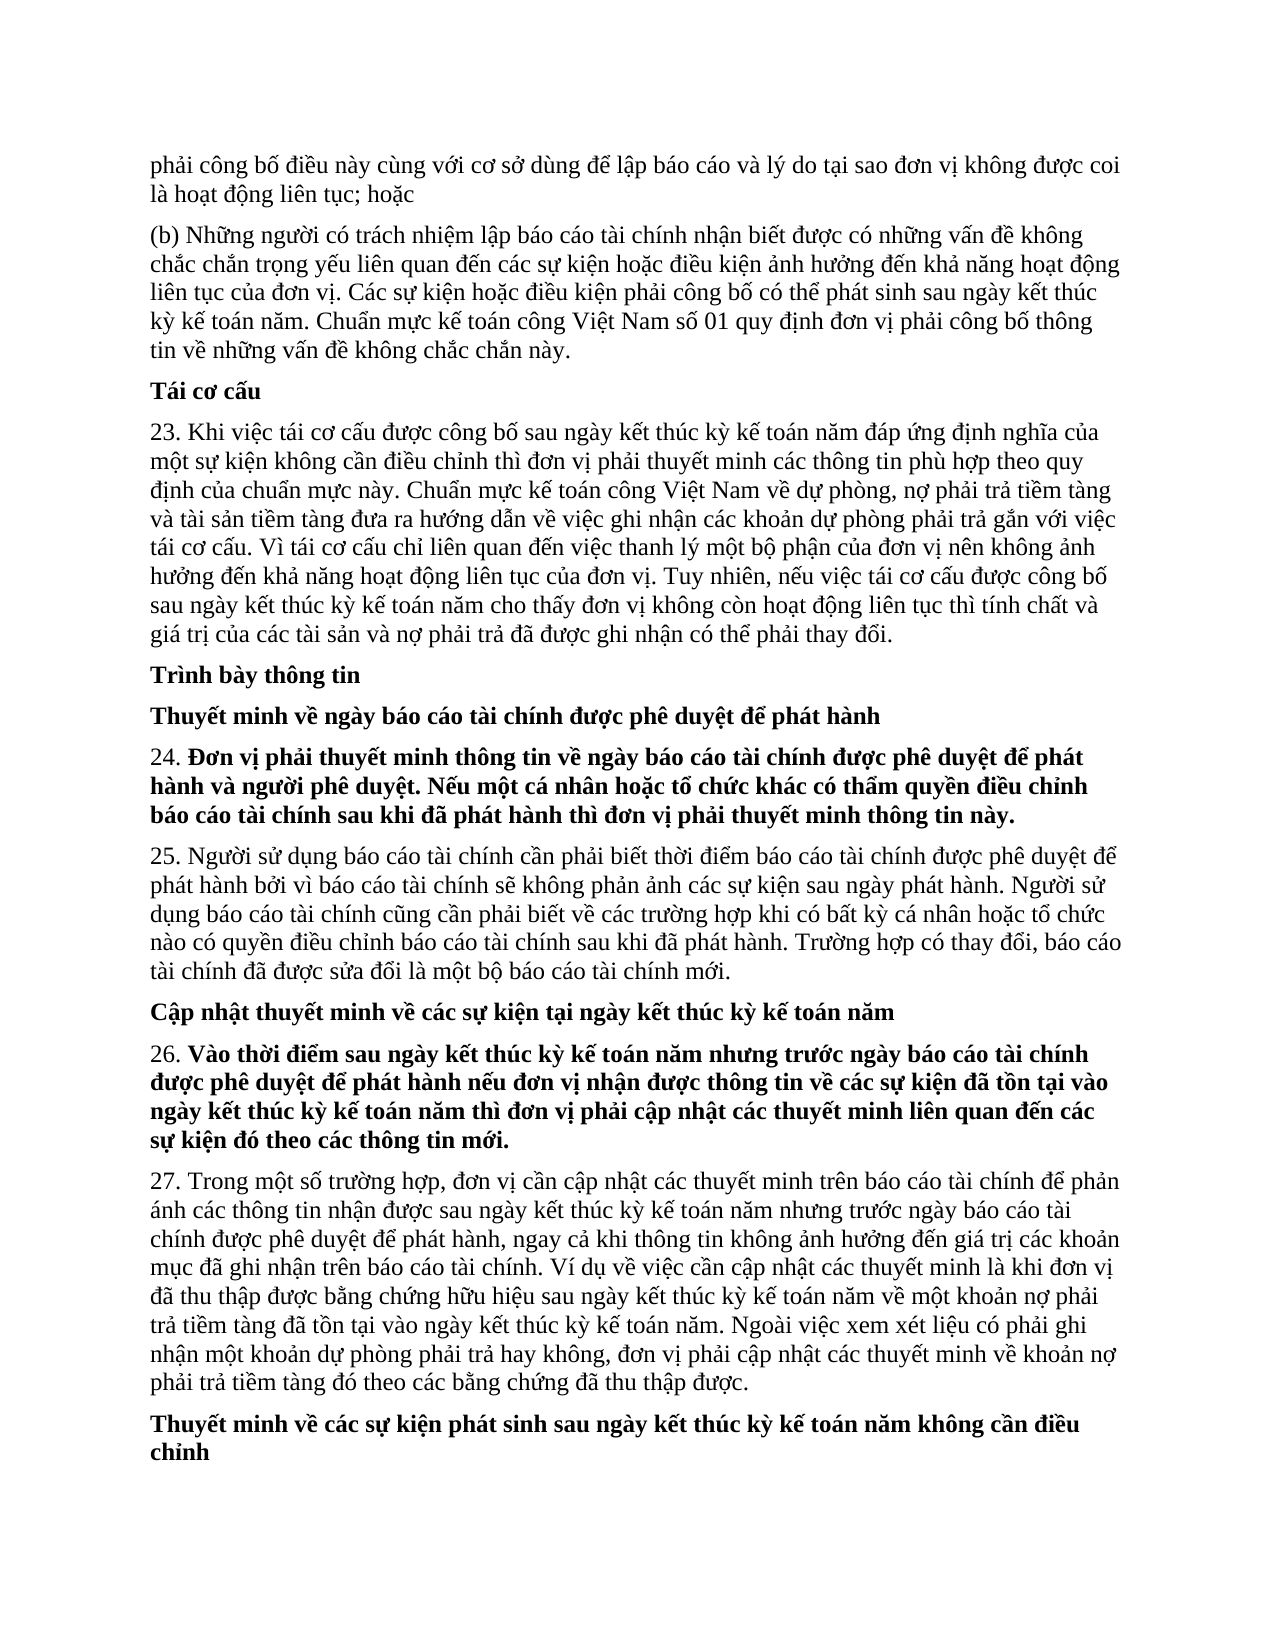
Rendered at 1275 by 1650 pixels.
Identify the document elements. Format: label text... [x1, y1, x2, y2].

text Cập nhật thuyết minh về các sự kiện tại ngày kết thúc kỳ kế toán năm [150, 997, 1125, 1026]
text 25. Người sử dụng báo cáo tài chính cần phải biết thời điểm báo cáo tài chính được phê duyệt để phát hành bởi vì báo cáo tài chính sẽ không phản ảnh các sự kiện sau ngày phát hành. Người sử dụng báo cáo tài chính cũng cần phải biết về các trường hợp khi có bất kỳ cá nhân hoặc tổ chức nào có quyền điều chỉnh báo cáo tài chính sau khi đã phát hành. Trường hợp có thay đổi, báo cáo tài chính đã được sửa đổi là một bộ báo cáo tài chính mới. [150, 841, 1125, 985]
text Thuyết minh về ngày báo cáo tài chính được phê duyệt để phát hành [150, 701, 1125, 730]
text 27. Trong một số trường hợp, đơn vị cần cập nhật các thuyết minh trên báo cáo tài chính để phản ánh các thông tin nhận được sau ngày kết thúc kỳ kế toán năm nhưng trước ngày báo cáo tài chính được phê duyệt để phát hành, ngay cả khi thông tin không ảnh hưởng đến giá trị các khoản mục đã ghi nhận trên báo cáo tài chính. Ví dụ về việc cần cập nhật các thuyết minh là khi đơn vị đã thu thập được bằng chứng hữu hiệu sau ngày kết thúc kỳ kế toán năm về một khoản nợ phải trả tiềm tàng đã tồn tại vào ngày kết thúc kỳ kế toán năm. Ngoài việc xem xét liệu có phải ghi nhận một khoản dự phòng phải trả hay không, đơn vị phải cập nhật các thuyết minh về khoản nợ phải trả tiềm tàng đó theo các bằng chứng đã thu thập được. [150, 1166, 1125, 1396]
text 24. Đơn vị phải thuyết minh thông tin về ngày báo cáo tài chính được phê duyệt để phát hành và người phê duyệt. Nếu một cá nhân hoặc tổ chức khác có thẩm quyền điều chỉnh báo cáo tài chính sau khi đã phát hành thì đơn vị phải thuyết minh thông tin này. [150, 742, 1125, 829]
text (b) Những người có trách nhiệm lập báo cáo tài chính nhận biết được có những vấn đề không chắc chắn trọng yếu liên quan đến các sự kiện hoặc điều kiện ảnh hưởng đến khả năng hoạt động liên tục của đơn vị. Các sự kiện hoặc điều kiện phải công bố có thể phát sinh sau ngày kết thúc kỳ kế toán năm. Chuẩn mực kế toán công Việt Nam số 01 quy định đơn vị phải công bố thông tin về những vấn đề không chắc chắn này. [150, 220, 1125, 364]
text Tái cơ cấu [150, 376, 1125, 405]
text 26. Vào thời điểm sau ngày kết thúc kỳ kế toán năm nhưng trước ngày báo cáo tài chính được phê duyệt để phát hành nếu đơn vị nhận được thông tin về các sự kiện đã tồn tại vào ngày kết thúc kỳ kế toán năm thì đơn vị phải cập nhật các thuyết minh liên quan đến các sự kiện đó theo các thông tin mới. [150, 1039, 1125, 1154]
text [150, 150, 1125, 207]
text 23. Khi việc tái cơ cấu được công bố sau ngày kết thúc kỳ kế toán năm đáp ứng định nghĩa của một sự kiện không cần điều chỉnh thì đơn vị phải thuyết minh các thông tin phù hợp theo quy định của chuẩn mực này. Chuẩn mực kế toán công Việt Nam về dự phòng, nợ phải trả tiềm tàng và tài sản tiềm tàng đưa ra hướng dẫn về việc ghi nhận các khoản dự phòng phải trả gắn với việc tái cơ cấu. Vì tái cơ cấu chỉ liên quan đến việc thanh lý một bộ phận của đơn vị nên không ảnh hưởng đến khả năng hoạt động liên tục của đơn vị. Tuy nhiên, nếu việc tái cơ cấu được công bố sau ngày kết thúc kỳ kế toán năm cho thấy đơn vị không còn hoạt động liên tục thì tính chất và giá trị của các tài sản và nợ phải trả đã được ghi nhận có thể phải thay đổi. [150, 417, 1125, 647]
text Thuyết minh về các sự kiện phát sinh sau ngày kết thúc kỳ kế toán năm không cần điều chỉnh [150, 1409, 1125, 1466]
text Trình bày thông tin [150, 660, 1125, 689]
